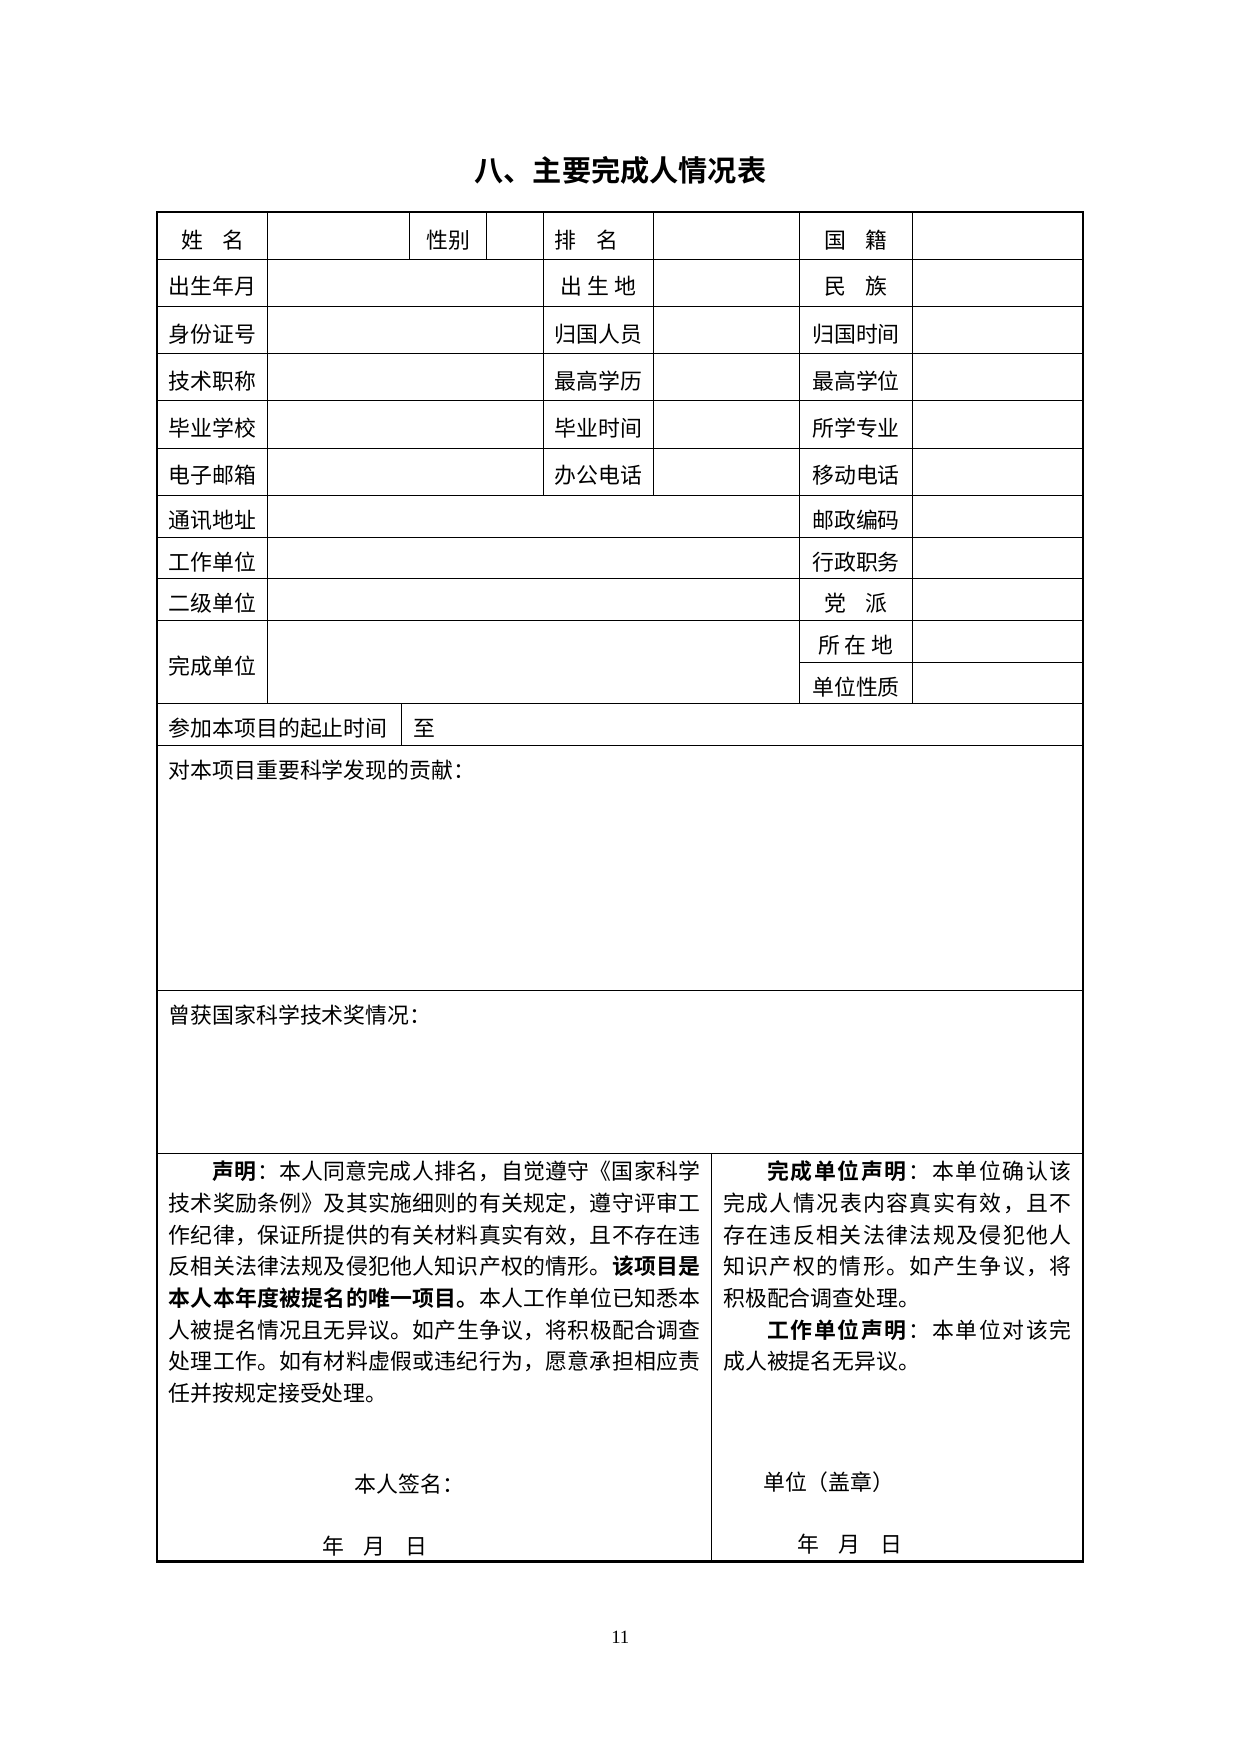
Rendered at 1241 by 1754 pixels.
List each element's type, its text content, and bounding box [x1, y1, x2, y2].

table_cell 对本项目重要科学发现的贡献： [158, 746, 1082, 990]
table_cell [913, 354, 1082, 400]
table_cell [268, 621, 799, 703]
table_cell [654, 449, 799, 495]
table_cell [654, 260, 799, 306]
table_cell [268, 307, 543, 353]
table_cell 归国人员 [544, 307, 653, 353]
table_cell [913, 307, 1082, 353]
table_cell [913, 579, 1082, 620]
table_cell 通讯地址 [158, 496, 267, 537]
table_cell [654, 354, 799, 400]
table_cell 身份证号 [158, 307, 267, 353]
table_header 姓 名 [158, 213, 267, 258]
table_cell 至 [402, 704, 1082, 745]
table_cell 邮政编码 [800, 496, 912, 537]
table_cell 毕业学校 [158, 401, 267, 448]
table_cell [913, 449, 1082, 495]
table_cell 最高学位 [800, 354, 912, 400]
table_cell [913, 401, 1082, 448]
table_header [268, 213, 409, 258]
table_cell [913, 663, 1082, 703]
table_cell 曾获国家科学技术奖情况： [158, 991, 1082, 1153]
table_header 国 籍 [800, 213, 912, 258]
table_cell 所学专业 [800, 401, 912, 448]
table_cell 所 在 地 [800, 621, 912, 662]
table_cell 毕业时间 [544, 401, 653, 448]
table_header [913, 213, 1082, 258]
table_cell 出生年月 [158, 260, 267, 306]
table_cell [913, 260, 1082, 306]
table_cell [654, 307, 799, 353]
table_cell 移动电话 [800, 449, 912, 495]
table_cell 声明：本人同意完成人排名，自觉遵守《国家科学技术奖励条例》及其实施细则的有关规定，遵守评审工作纪律，保证所提供的有关材料真实有效，且不存在违反相关法律法规及侵犯他人知识产权的情形。该项目是本人本年度被提名的唯一项目。本人工作单位已知悉本人被提名情况且无异议。如产生争议，将积极配合调查处理工作。如有材料虚假或违纪行为，愿意承担相应责任并按规定接受处理。 本人签名： 年 月 日 [158, 1154, 711, 1560]
table_cell 民 族 [800, 260, 912, 306]
table_cell 最高学历 [544, 354, 653, 400]
table_cell [913, 538, 1082, 578]
table_header [654, 213, 799, 258]
text 八、主要完成人情况表 [165, 148, 1075, 190]
table_cell [268, 260, 543, 306]
table_cell 完成单位 [158, 621, 267, 703]
table_cell 工作单位 [158, 538, 267, 578]
table_header [487, 213, 543, 258]
table_cell [654, 401, 799, 448]
table_cell 出 生 地 [544, 260, 653, 306]
table_cell [268, 579, 799, 620]
table_cell 二级单位 [158, 579, 267, 620]
table_cell 党 派 [800, 579, 912, 620]
table_cell 行政职务 [800, 538, 912, 578]
table_cell 办公电话 [544, 449, 653, 495]
table_cell 单位性质 [800, 663, 912, 703]
table_cell 技术职称 [158, 354, 267, 400]
table_header 性别 [410, 213, 486, 258]
table_cell [268, 449, 543, 495]
table_header 排 名 [544, 213, 653, 258]
table_cell 完成单位声明：本单位确认该完成人情况表内容真实有效，且不存在违反相关法律法规及侵犯他人知识产权的情形。如产生争议，将积极配合调查处理。 工作单位声明：本单位对该完成人被提名无异议。 单位（盖章） 年 月 日 [712, 1154, 1082, 1560]
table_cell [268, 401, 543, 448]
table_cell [268, 538, 799, 578]
table_cell [913, 496, 1082, 537]
table_cell 电子邮箱 [158, 449, 267, 495]
table_cell 归国时间 [800, 307, 912, 353]
table_cell 参加本项目的起止时间 [158, 704, 401, 745]
table_cell [268, 354, 543, 400]
table_cell [268, 496, 799, 537]
table_cell [913, 621, 1082, 662]
